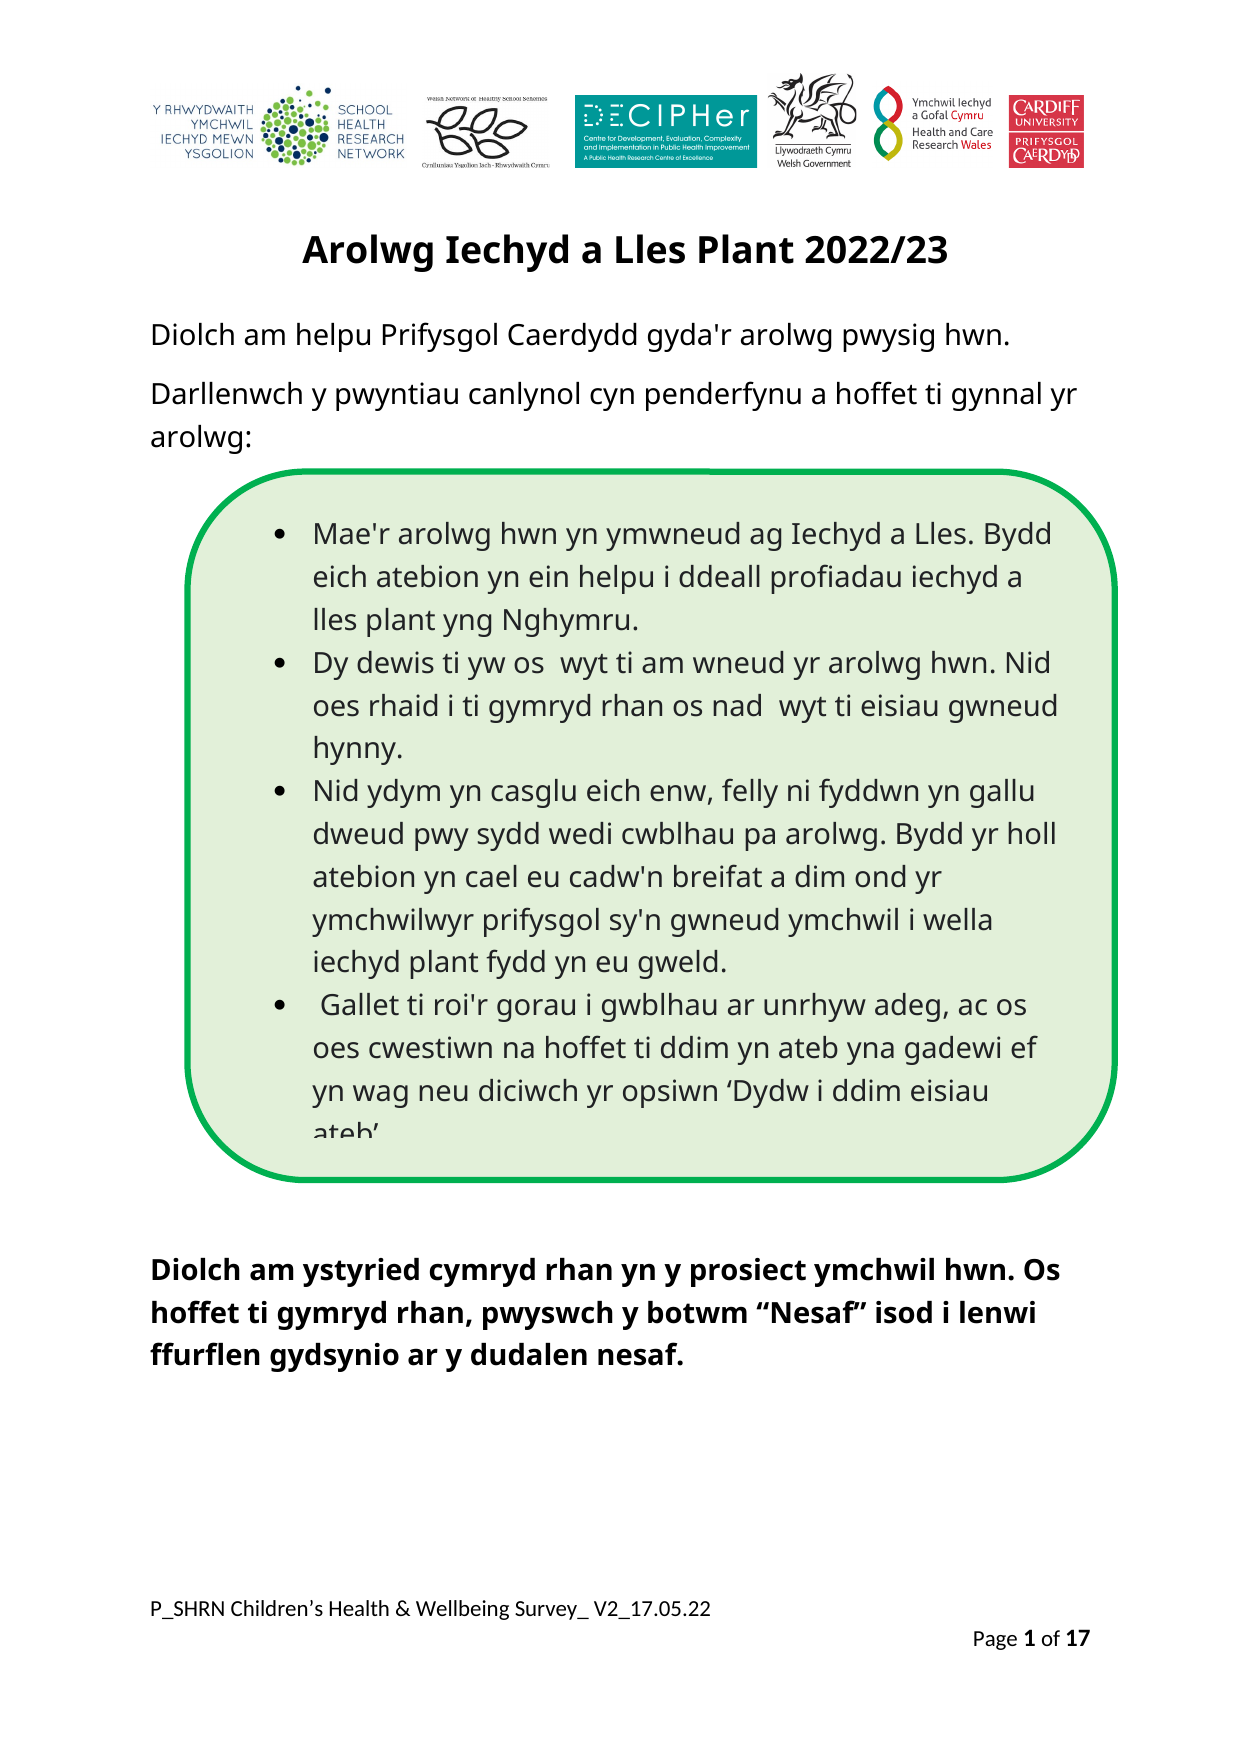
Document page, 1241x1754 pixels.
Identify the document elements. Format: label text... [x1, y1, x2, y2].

picture [767, 73, 857, 168]
picture [1008, 95, 1084, 168]
text Diolch am ystyried cymryd rhan yn y prosiect ymchwil hwn. Os hoffet ti gymryd rhan, pwyswch y botwm “Nesaf” isod i lenwi ffurflen gydsynio ar y dudalen nesaf. [150, 1249, 1090, 1374]
list Darllenwch y pwyntiau canlynol cyn penderfynu a hoffet ti gynnal yr arolwg: [150, 373, 1090, 456]
subtitle Arolwg Iechyd a Lles Plant 2022/23 [161, 223, 1090, 274]
picture [872, 81, 994, 168]
text Diolch am helpu Prifysgol Caerdydd gyda'r arolwg pwysig hwn. [150, 314, 1090, 354]
picture [575, 95, 758, 168]
picture [150, 83, 407, 168]
picture [422, 97, 550, 168]
